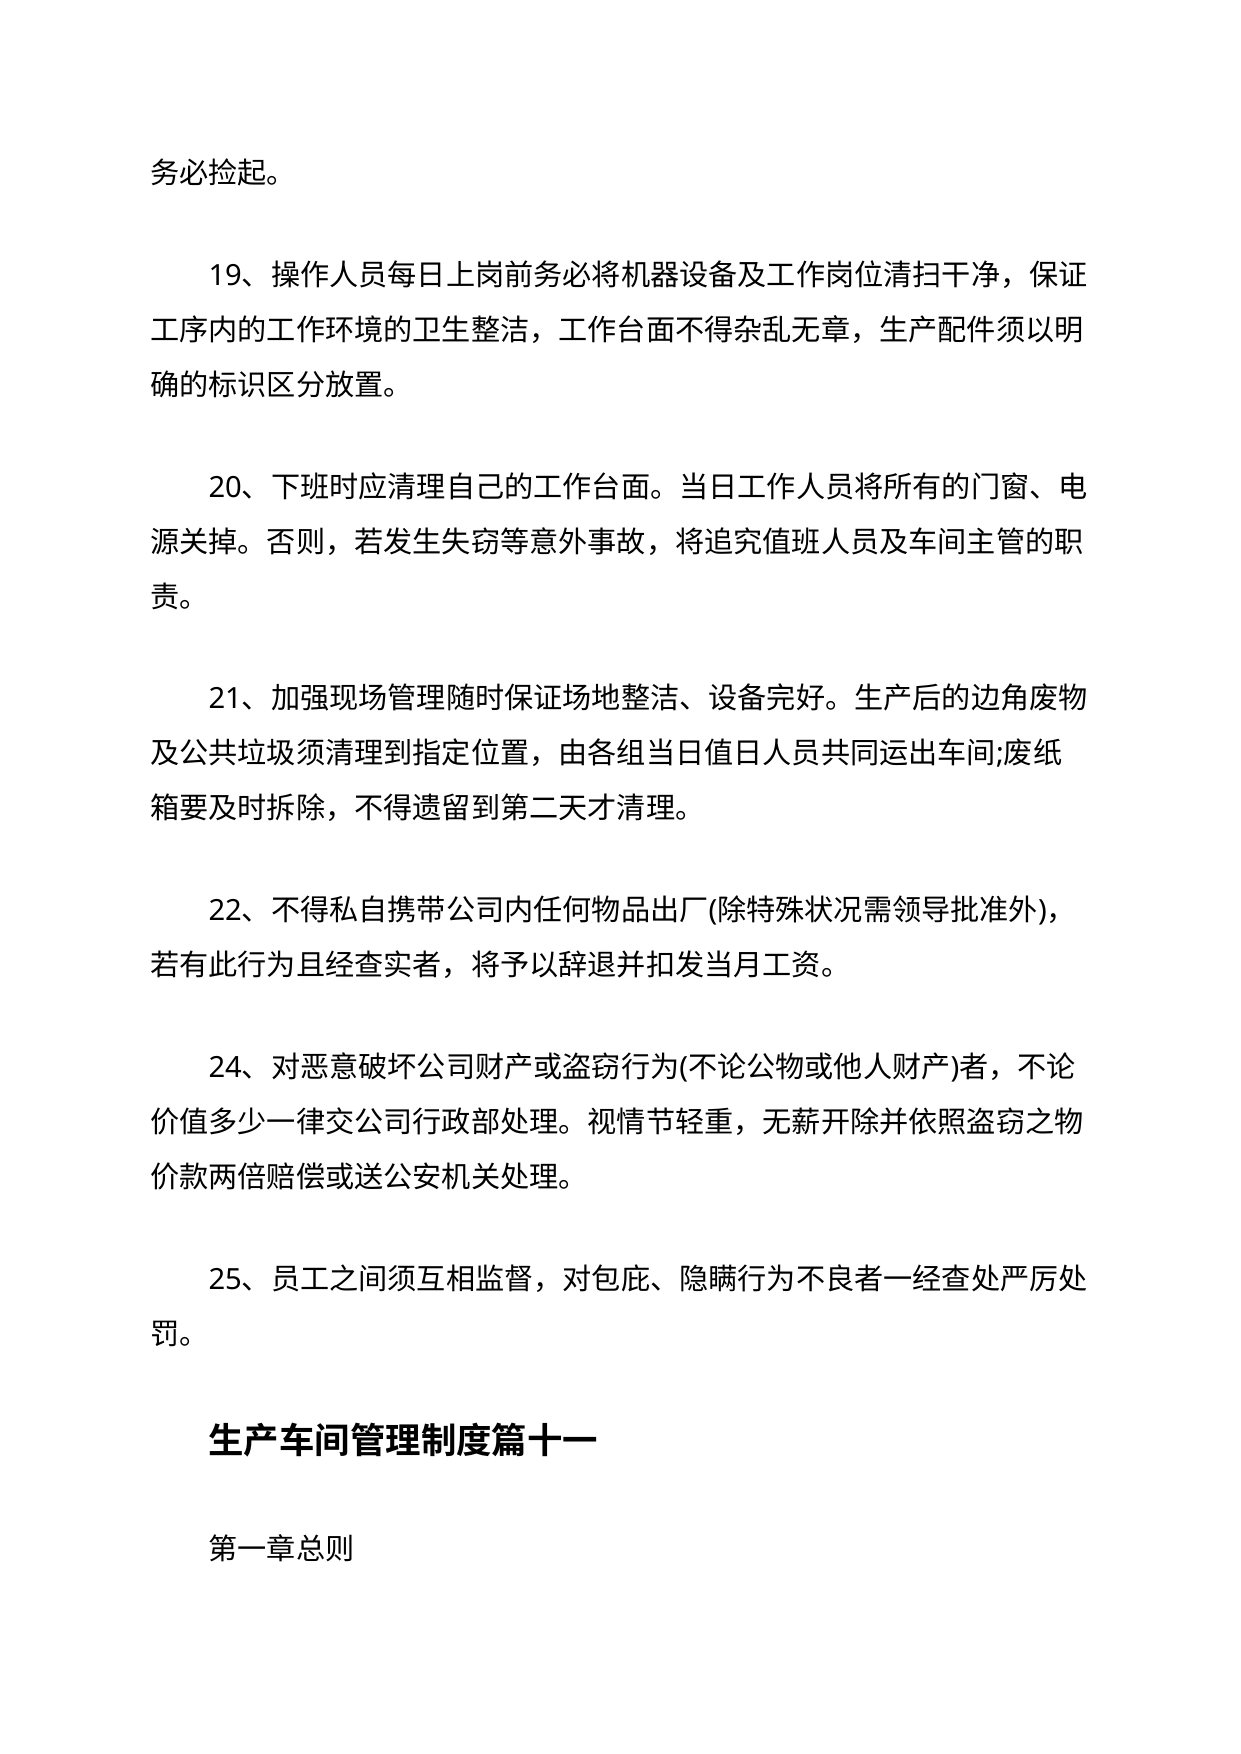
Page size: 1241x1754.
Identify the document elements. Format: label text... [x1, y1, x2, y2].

text 20、下班时应清理自己的工作台面。当日工作人员将所有的门窗、电源关掉。否则，若发生失窃等意外事故，将追究值班人员及车间主管的职责。 [150, 463, 1090, 616]
text 25、员工之间须互相监督，对包庇、隐瞒行为不良者一经查处严厉处罚。 [150, 1255, 1090, 1353]
text 22、不得私自携带公司内任何物品出厂(除特殊状况需领导批准外)，若有此行为且经查实者，将予以辞退并扣发当月工资。 [150, 887, 1090, 984]
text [150, 150, 1090, 192]
text 19、操作人员每日上岗前务必将机器设备及工作岗位清扫干净，保证工序内的工作环境的卫生整洁，工作台面不得杂乱无章，生产配件须以明确的标识区分放置。 [150, 252, 1090, 404]
text 21、加强现场管理随时保证场地整洁、设备完好。生产后的边角废物及公共垃圾须清理到指定位置，由各组当日值日人员共同运出车间;废纸箱要及时拆除，不得遗留到第二天才清理。 [150, 675, 1090, 827]
text 24、对恶意破坏公司财产或盗窃行为(不论公物或他人财产)者，不论价值多少一律交公司行政部处理。视情节轻重，无薪开除并依照盗窃之物价款两倍赔偿或送公安机关处理。 [150, 1044, 1090, 1196]
text 第一章总则 [150, 1526, 1090, 1568]
text 生产车间管理制度篇十一 [150, 1412, 1090, 1463]
